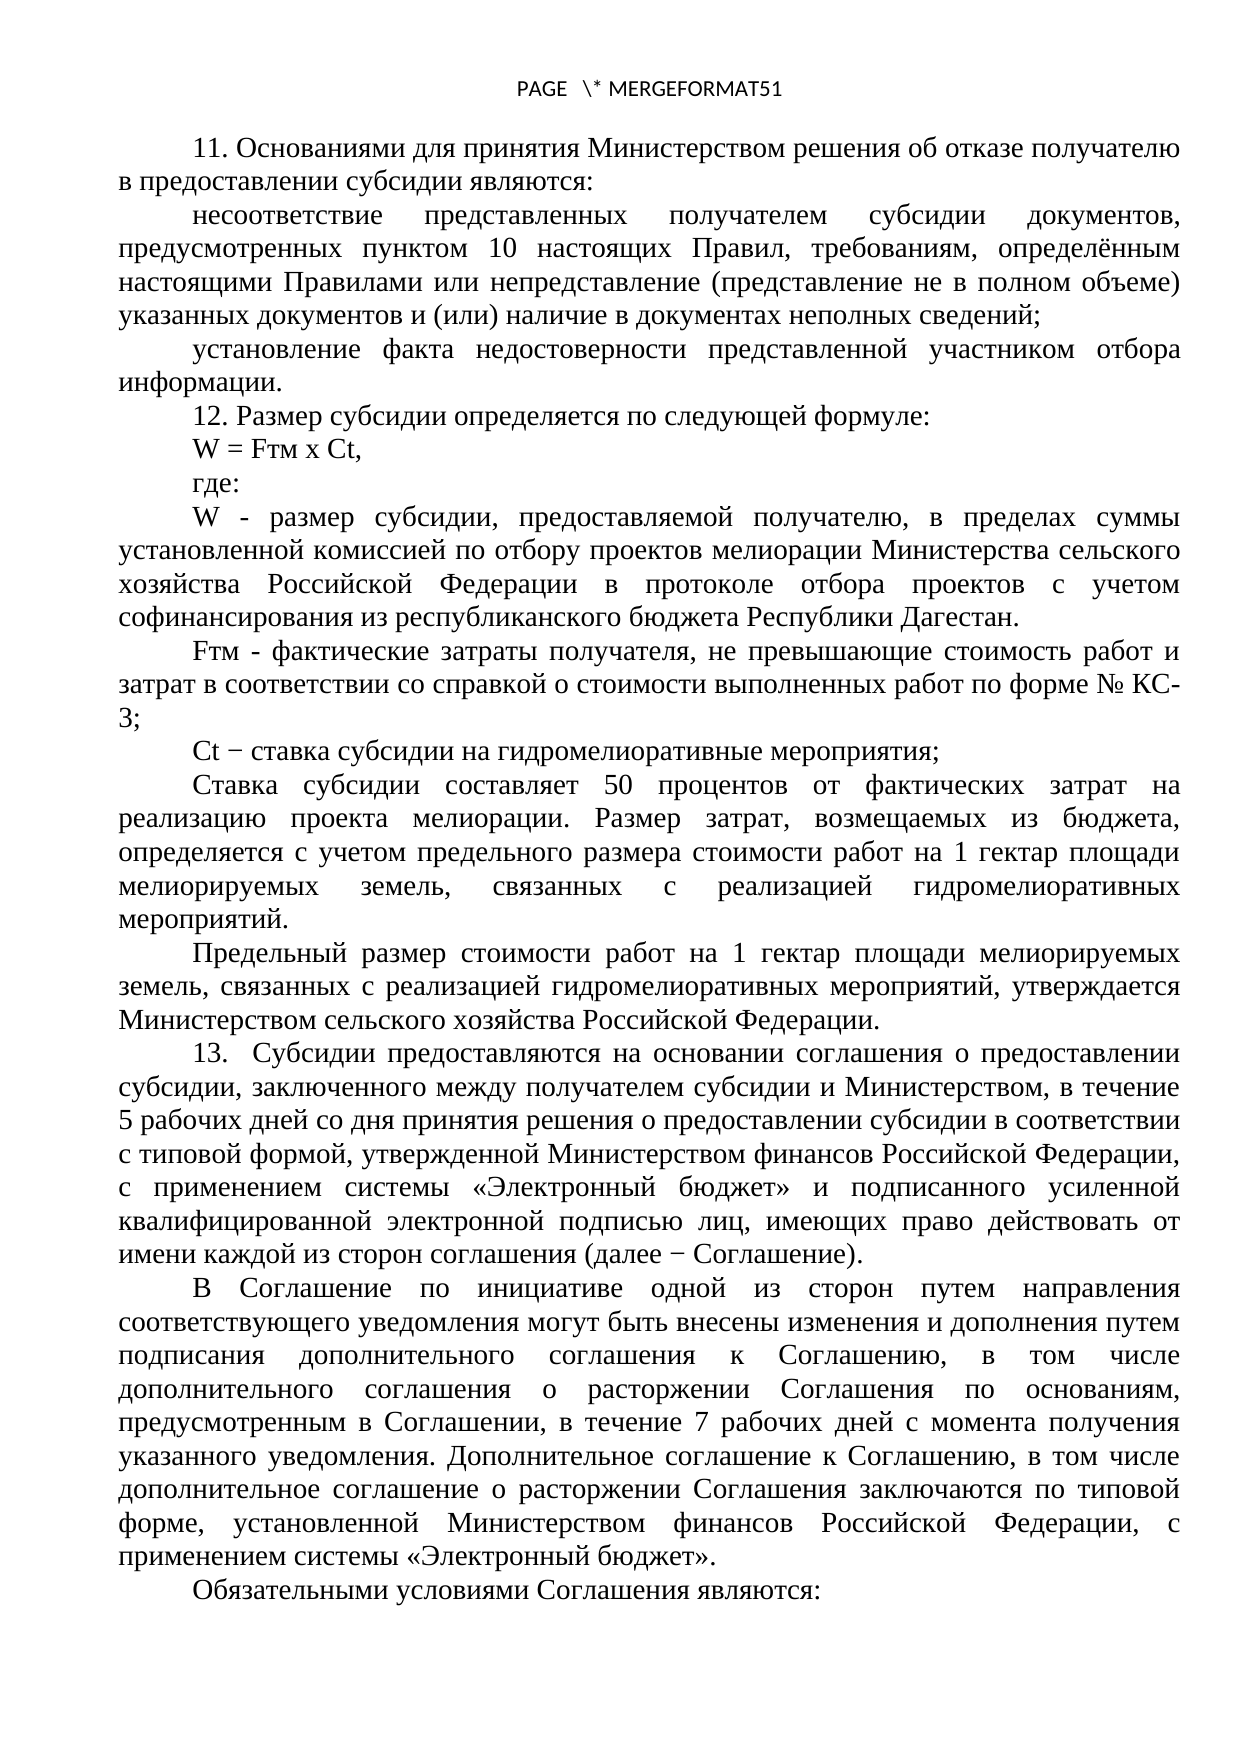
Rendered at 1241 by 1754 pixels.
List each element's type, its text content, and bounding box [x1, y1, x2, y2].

text установление факта недостоверности представленной участником отбора информации. [118, 331, 1181, 398]
text 11. Основаниями для принятия Министерством решения об отказе получателю в предоставлении субсидии являются: [118, 130, 1181, 197]
text W - размер субсидии, предоставляемой получателю, в пределах суммы установленной комиссией по отбору проектов мелиорации Министерства сельского хозяйства Российской Федерации в протоколе отбора проектов с учетом софинансирования из республиканского бюджета Республики Дагестан. [118, 499, 1181, 633]
text Ставка субсидии составляет 50 процентов от фактических затрат на реализацию проекта мелиорации. Размер затрат, возмещаемых из бюджета, определяется с учетом предельного размера стоимости работ на 1 гектар площади мелиорируемых земель, связанных с реализацией гидромелиоративных мероприятий. [118, 767, 1181, 935]
text Обязательными условиями Соглашения являются: [118, 1572, 1181, 1606]
text Ct − ставка субсидии на гидромелиоративные мероприятия; [118, 733, 1181, 767]
text 13. Субсидии предоставляются на основании соглашения о предоставлении субсидии, заключенного между получателем субсидии и Министерством, в течение 5 рабочих дней со дня принятия решения о предоставлении субсидии в соответствии с типовой формой, утвержденной Министерством финансов Российской Федерации, с применением системы «Электронный бюджет» и подписанного усиленной квалифицированной электронной подписью лиц, имеющих право действовать от имени каждой из сторон соглашения (далее − Соглашение). [118, 1035, 1181, 1270]
text где: [118, 465, 1181, 499]
text несоответствие представленных получателем субсидии документов, предусмотренных пунктом 10 настоящих Правил, требованиям, определённым настоящими Правилами или непредставление (представление не в полном объеме) указанных документов и (или) наличие в документах неполных сведений; [118, 197, 1181, 331]
text Fтм - фактические затраты получателя, не превышающие стоимость работ и затрат в соответствии со справкой о стоимости выполненных работ по форме № КС-3; [118, 633, 1181, 733]
text В Соглашение по инициативе одной из сторон путем направления соответствующего уведомления могут быть внесены изменения и дополнения путем подписания дополнительного соглашения к Соглашению, в том числе дополнительного соглашения о расторжении Соглашения по основаниям, предусмотренным в Соглашении, в течение 7 рабочих дней с момента получения указанного уведомления. Дополнительное соглашение к Соглашению, в том числе дополнительное соглашение о расторжении Соглашения заключаются по типовой форме, установленной Министерством финансов Российской Федерации, с применением системы «Электронный бюджет». [118, 1270, 1181, 1572]
text Предельный размер стоимости работ на 1 гектар площади мелиорируемых земель, связанных с реализацией гидромелиоративных мероприятий, утверждается Министерством сельского хозяйства Российской Федерации. [118, 935, 1181, 1035]
text W = Fтм х Ct, [118, 432, 1181, 465]
text 12. Размер субсидии определяется по следующей формуле: [118, 398, 1181, 432]
